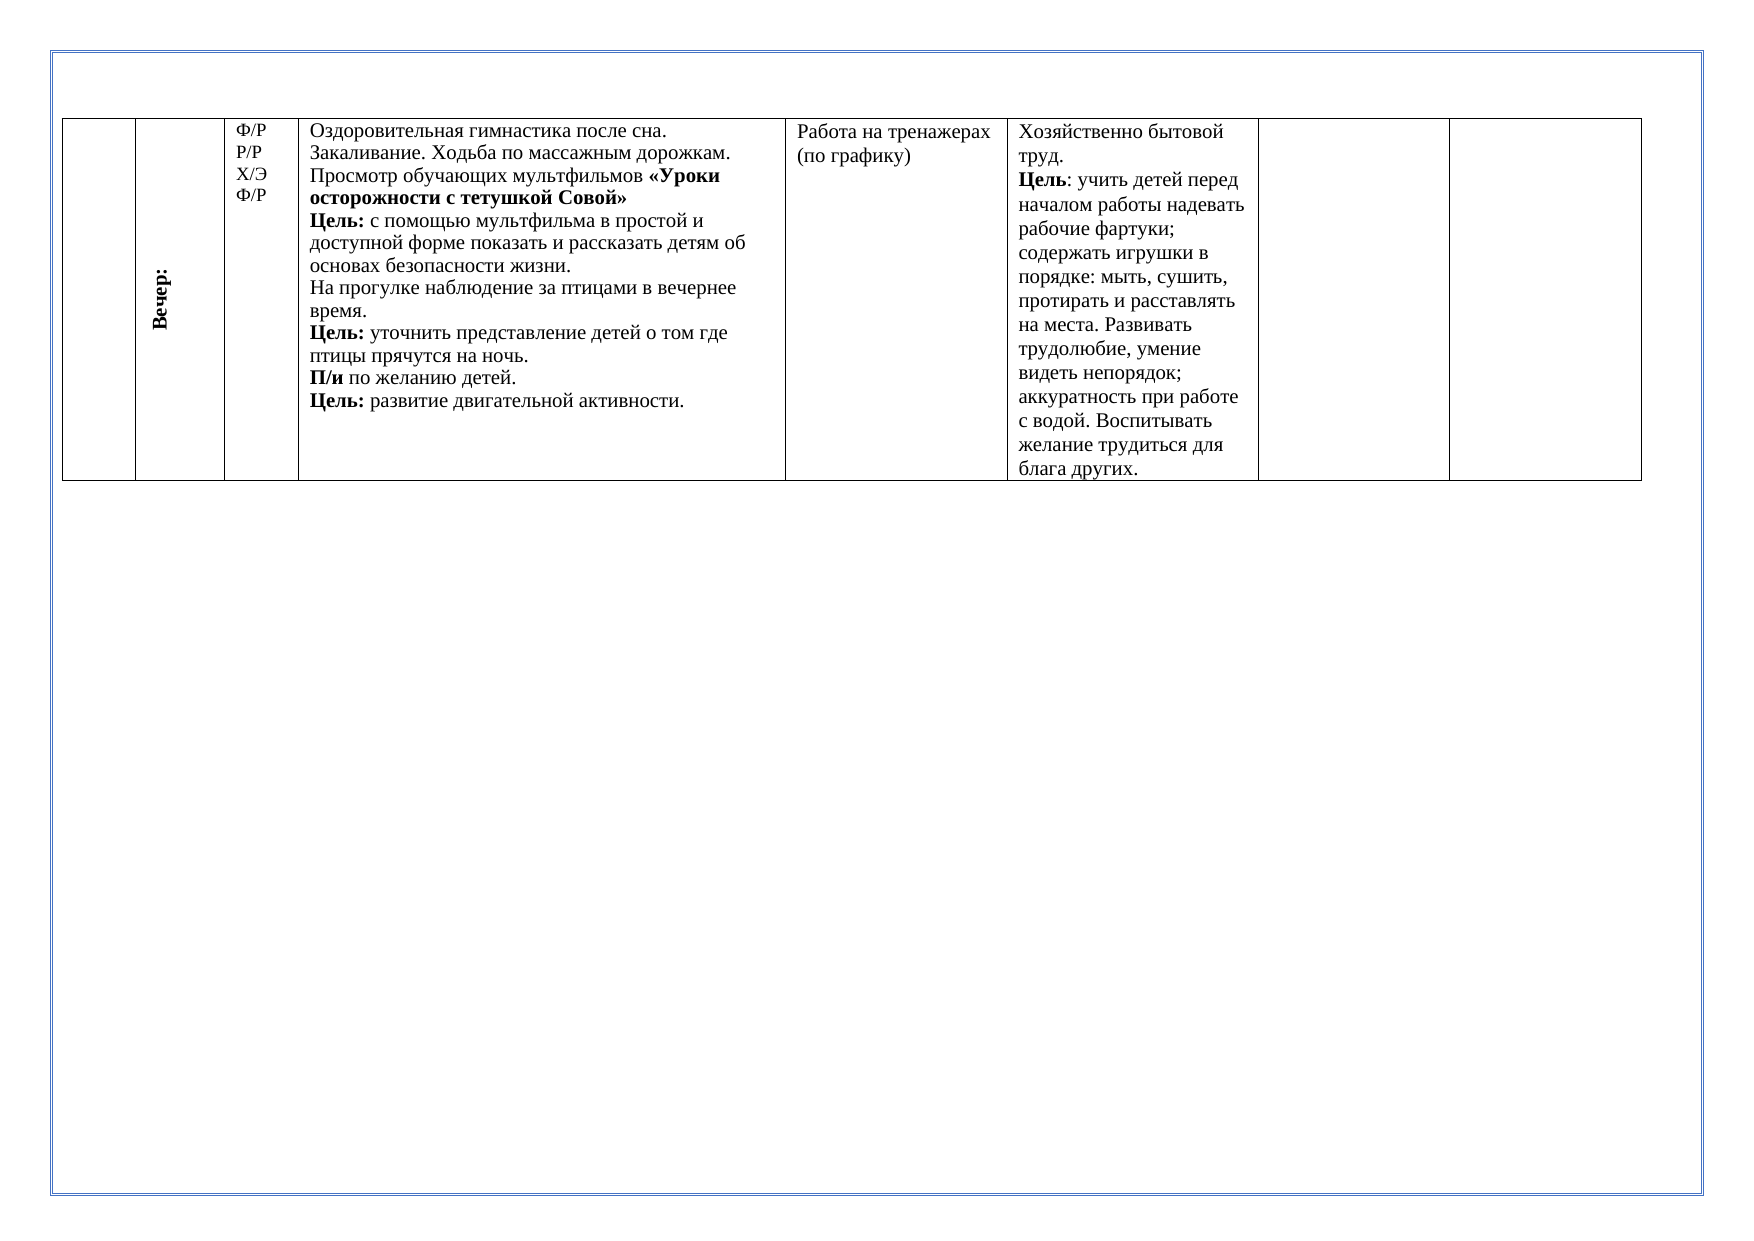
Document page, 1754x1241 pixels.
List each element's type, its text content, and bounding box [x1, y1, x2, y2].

table_cell Работа на тренажерах (по графику) [786, 119, 1007, 480]
table_cell Ф/Р Р/Р Х/Э Ф/Р [225, 119, 298, 480]
table_cell [1259, 119, 1449, 480]
table_cell Оздоровительная гимнастика после сна. Закаливание. Ходьба по массажным дорожкам. Просмотр обучающих мультфильмов «Уроки осторожности с тетушкой Совой» Цель: с помощью мультфильма в простой и доступной форме показать и рассказать детям об основах безопасности жизни. На прогулке наблюдение за птицами в вечернее время. Цель: уточнить представление детей о том где птицы прячутся на ночь. П/и по желанию детей. Цель: развитие двигательной активности. [299, 119, 785, 480]
table_cell Хозяйственно бытовой труд. Цель: учить детей перед началом работы надевать рабочие фартуки; содержать игрушки в порядке: мыть, сушить, протирать и расставлять на места. Развивать трудолюбие, умение видеть непорядок; аккуратность при работе с водой. Воспитывать желание трудиться для блага других. [1008, 119, 1258, 480]
table_cell Вечер: [136, 119, 224, 480]
